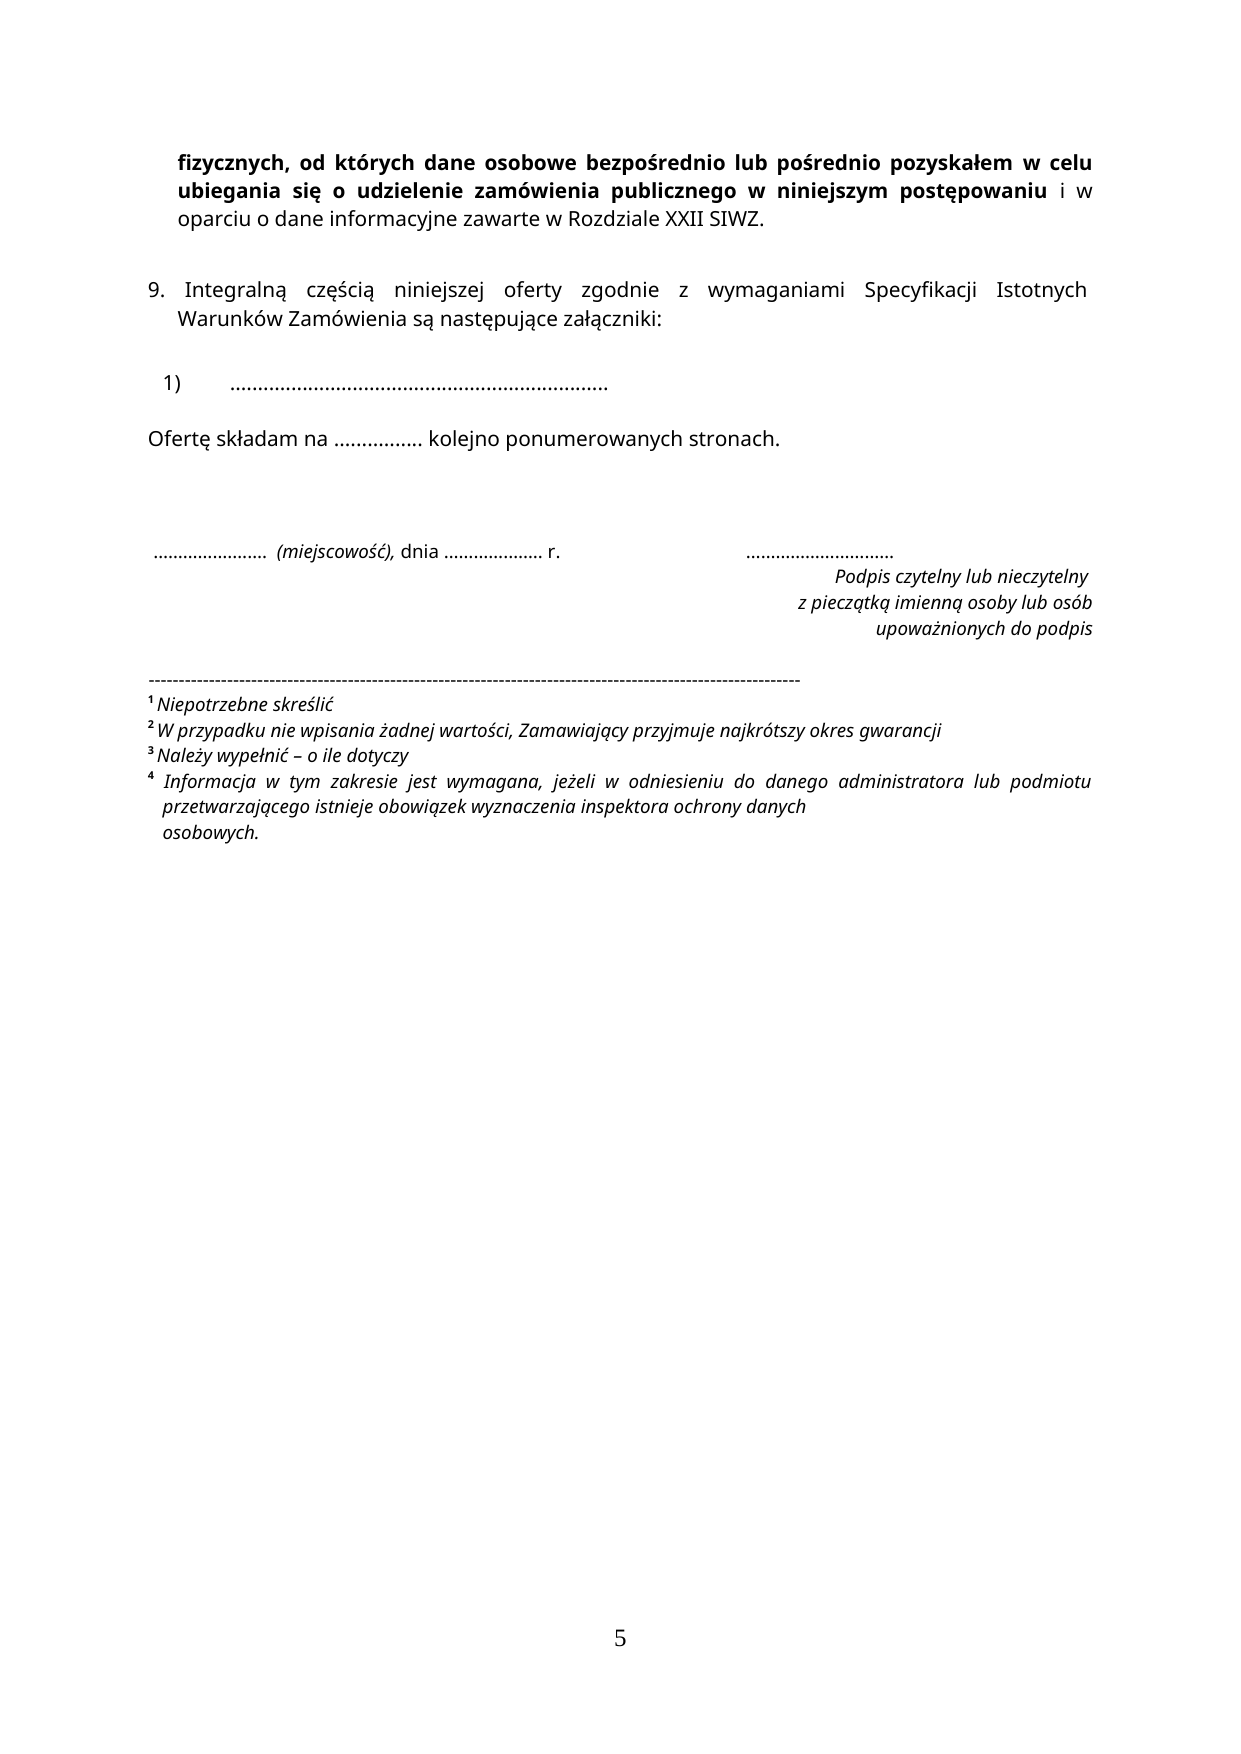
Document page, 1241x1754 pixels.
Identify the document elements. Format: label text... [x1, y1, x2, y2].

text ------------------------------------------------------------------------------------------------------------ [148, 666, 1093, 691]
text 9. Integralną częścią niniejszej oferty zgodnie z wymaganiami Specyfikacji Istotnych Warunków Zamówienia są następujące załączniki: [148, 275, 1089, 332]
list .................................................................... [162, 368, 1093, 396]
text 2 W przypadku nie wpisania żadnej wartości, Zamawiający przyjmuje najkrótszy okres gwarancji [148, 717, 1093, 742]
text 4 Informacja w tym zakresie jest wymagana, jeżeli w odniesieniu do danego administratora lub podmiotu przetwarzającego istnieje obowiązek wyznaczenia inspektora ochrony danych [148, 768, 1093, 819]
text Podpis czytelny lub nieczytelny z pieczątką imienną osoby lub osób upoważnionych do podpis [664, 564, 1093, 640]
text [148, 148, 1093, 233]
text …………….……. (miejscowość), dnia ………….……. r. ………………………… [148, 538, 1093, 564]
text osobowych. [162, 819, 1093, 844]
text Ofertę składam na ................ kolejno ponumerowanych stronach. [148, 424, 1093, 453]
text 1 Niepotrzebne skreślić [148, 691, 1093, 717]
text 3 Należy wypełnić – o ile dotyczy [148, 742, 1093, 768]
